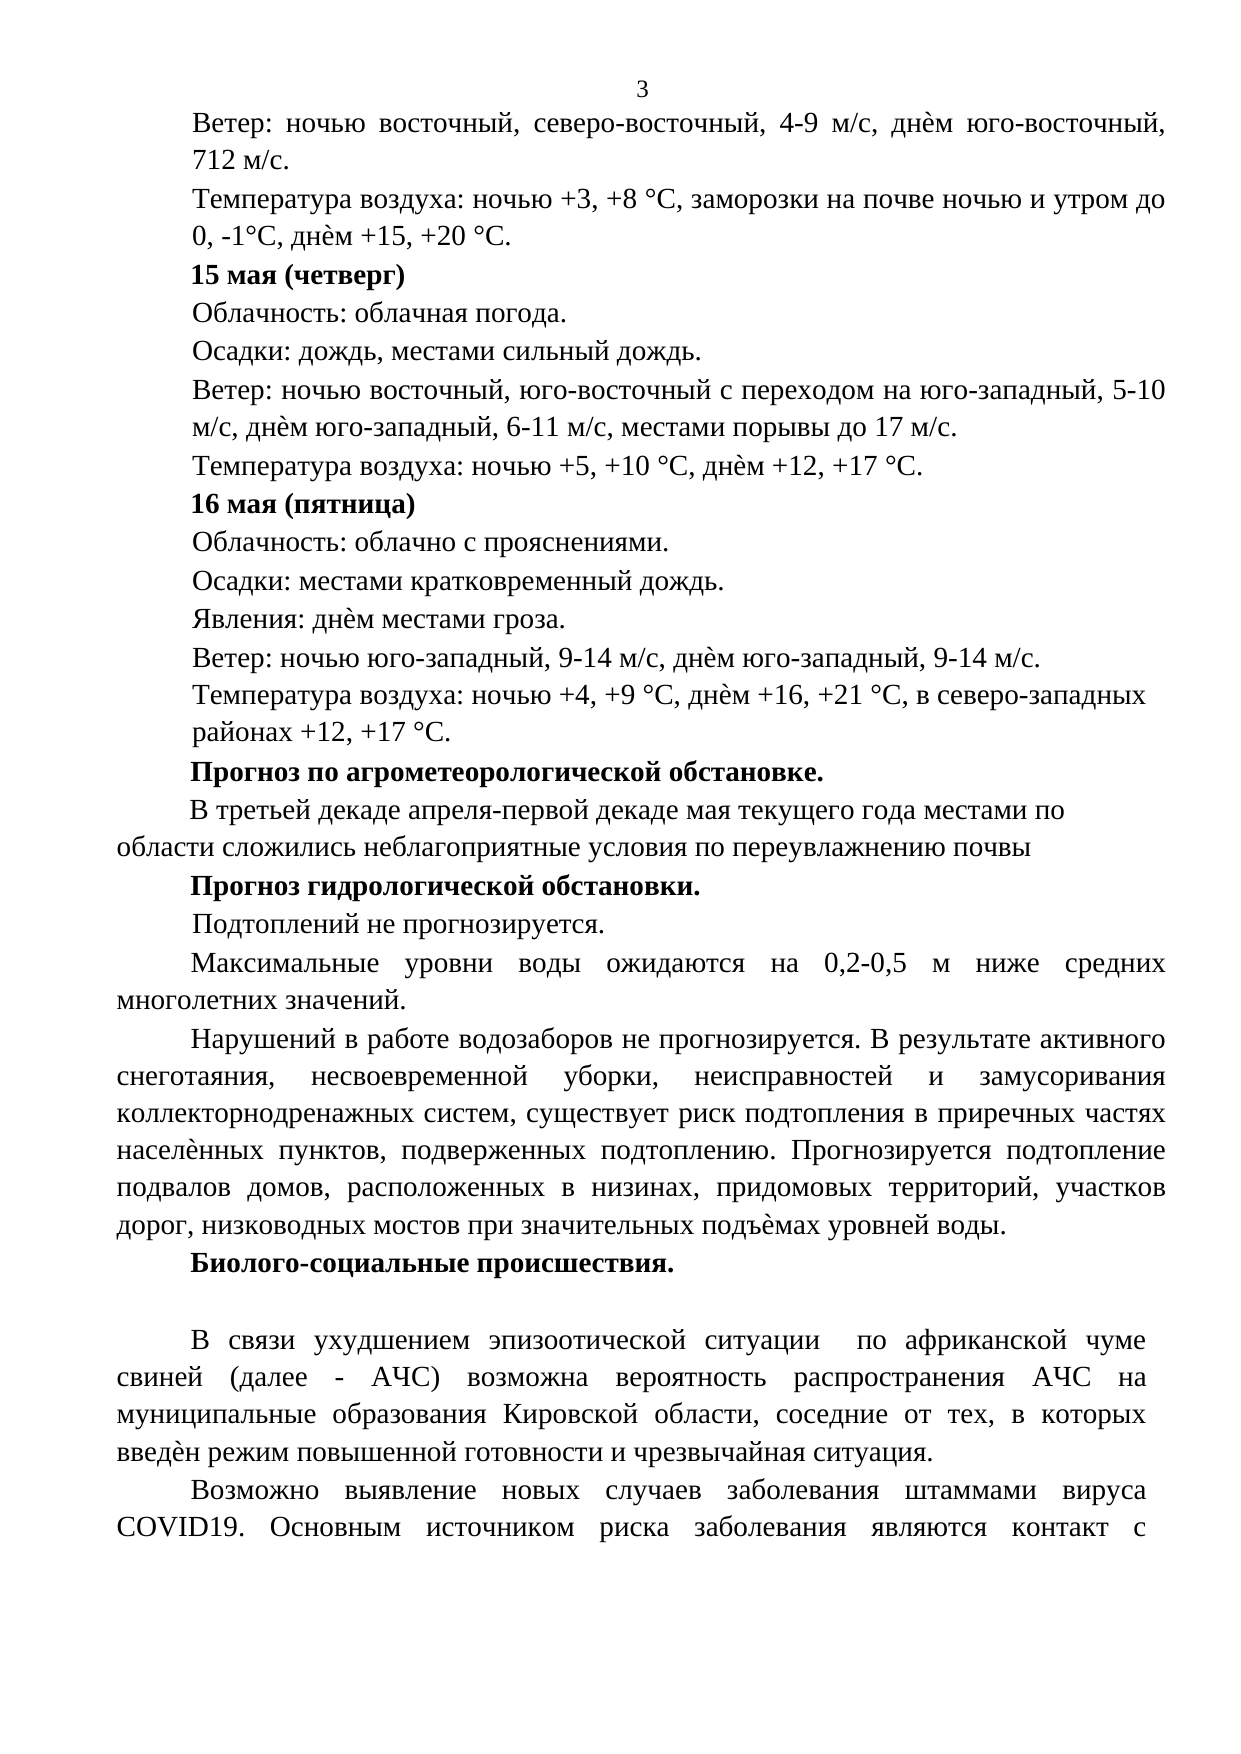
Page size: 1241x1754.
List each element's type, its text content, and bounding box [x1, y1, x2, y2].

text Максимальные уровни воды ожидаются на 0,2-0,5 м ниже средних многолетних значений. [116, 945, 1167, 1016]
list мая (пятница) [190, 486, 1167, 520]
text Облачность: облачная погода. [192, 295, 1167, 328]
list мая (четверг) [190, 257, 1167, 290]
text Подтоплений не прогнозируется. [192, 907, 1167, 940]
text Осадки: дождь, местами сильный дождь. [192, 333, 1167, 367]
text В третьей декаде апреля-первой декаде мая текущего года местами по области сложились неблагоприятные условия по переувлажнению почвы [116, 792, 1167, 863]
text Облачность: облачно с прояснениями. [192, 524, 1167, 558]
text Осадки: местами кратковременный дождь. [192, 563, 1167, 597]
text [116, 1472, 1147, 1543]
text Явления: днѐм местами гроза. [192, 602, 1167, 635]
text Нарушений в работе водозаборов не прогнозируется. В результате активного снеготаяния, несвоевременной уборки, неисправностей и замусоривания коллекторнодренажных систем, существует риск подтопления в приречных частях населѐнных пунктов, подверженных подтоплению. Прогнозируется подтопление подвалов домов, расположенных в низинах, придомовых территорий, участков дорог, низководных мостов при значительных подъѐмах уровней воды. [116, 1021, 1167, 1240]
text Ветер: ночью восточный, юго-восточный с переходом на юго-западный, 5-10 м/с, днѐм юго-западный, 6-11 м/с, местами порывы до 17 м/с. [192, 372, 1167, 443]
text В связи ухудшением эпизоотической ситуации по африканской чуме свиней (далее - АЧС) возможна вероятность распространения АЧС на муниципальные образования Кировской области, соседние от тех, в которых введѐн режим повышенной готовности и чрезвычайная ситуация. [116, 1322, 1147, 1467]
text Ветер: ночью юго-западный, 9-14 м/с, днѐм юго-западный, 9-14 м/с. Температура воздуха: ночью +4, +9 °C, днѐм +16, +21 °C, в северо-западных районах +12, +17 °C. [192, 640, 1167, 748]
text Прогноз гидрологической обстановки. [190, 868, 1167, 902]
text Температура воздуха: ночью +3, +8 °C, заморозки на почве ночью и утром до 0, -1°C, днѐм +15, +20 °C. [192, 181, 1167, 252]
text Биолого-социальные происшествия. [190, 1245, 1167, 1279]
text Температура воздуха: ночью +5, +10 °C, днѐм +12, +17 °C. [192, 448, 1167, 481]
text Прогноз по агрометеорологической обстановке. [190, 754, 1167, 787]
text Ветер: ночью восточный, северо-восточный, 4-9 м/с, днѐм юго-восточный, 712 м/с. [192, 105, 1167, 176]
